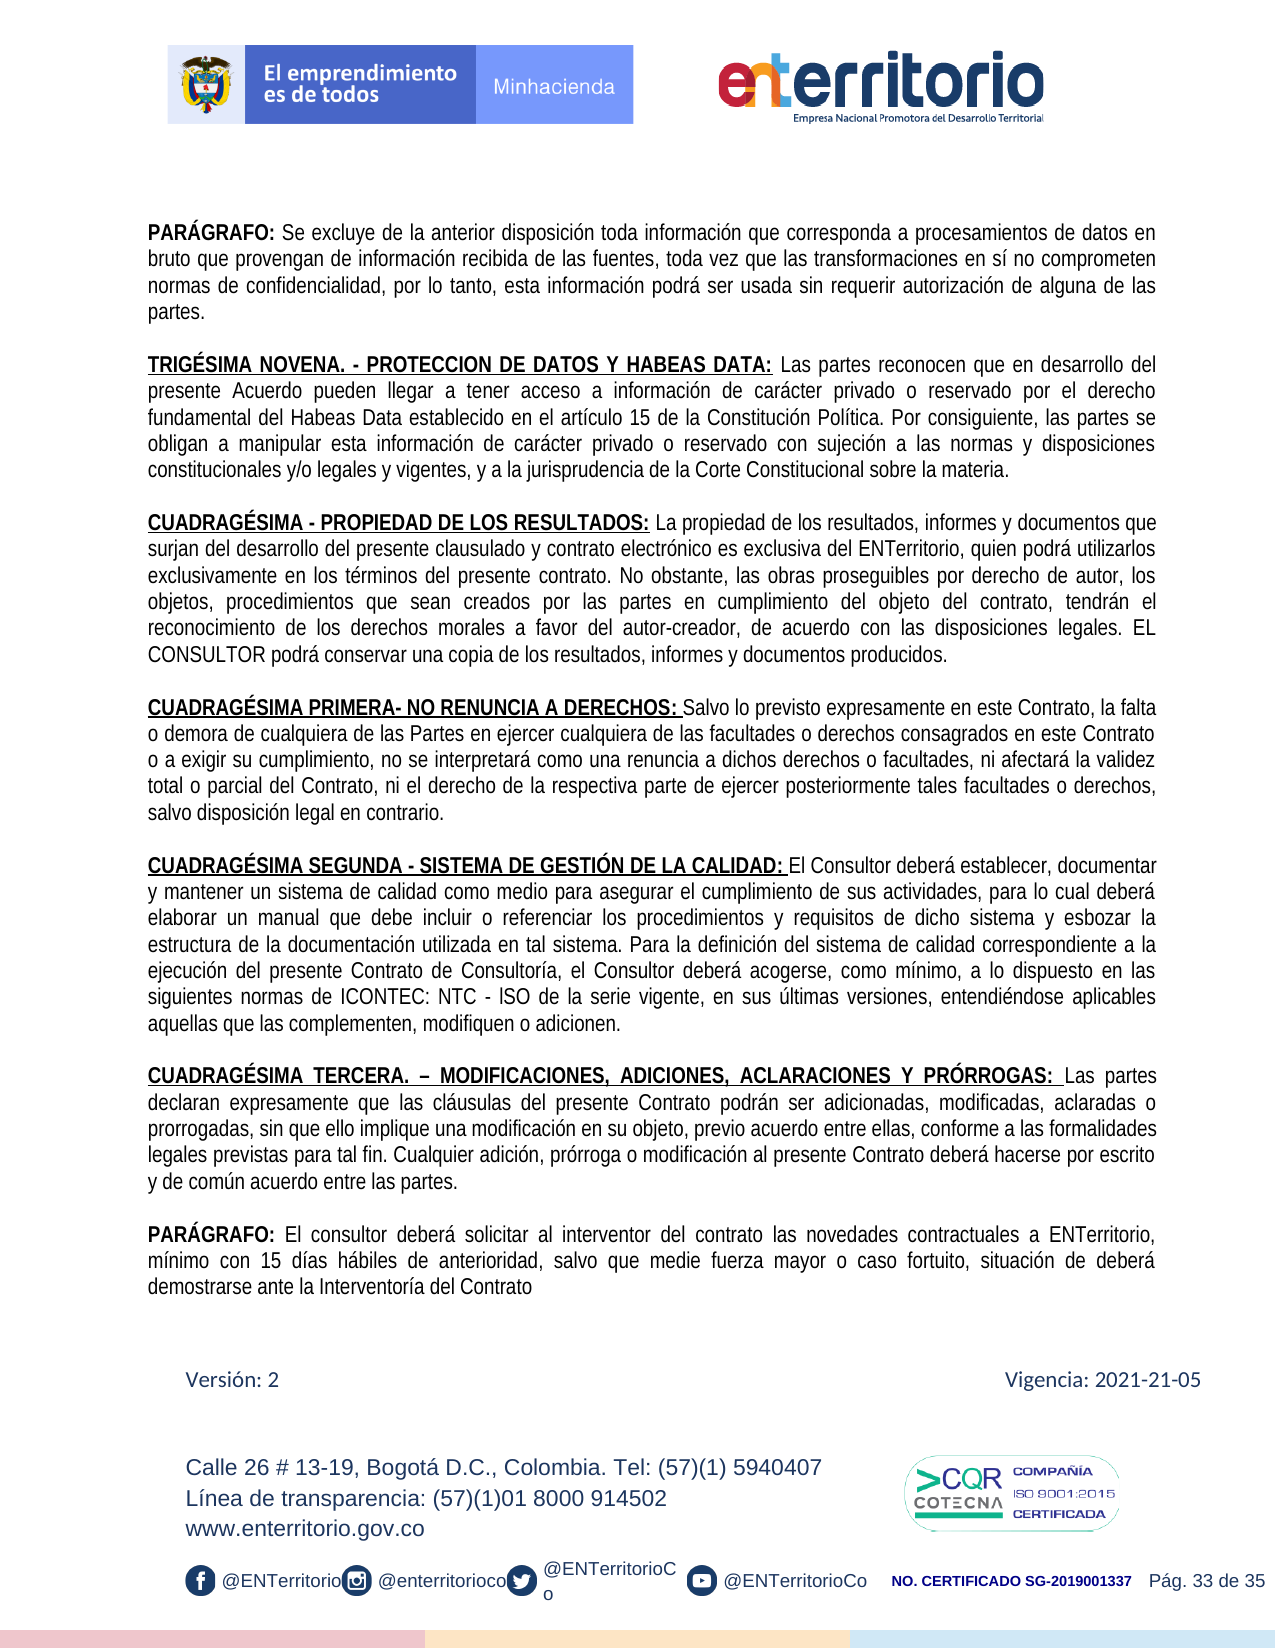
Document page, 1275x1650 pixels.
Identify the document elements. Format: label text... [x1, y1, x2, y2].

picture [167, 45, 634, 124]
picture [904, 1454, 1120, 1532]
picture [506, 1565, 537, 1596]
picture [687, 1565, 717, 1596]
text PARÁGRAFO: Se excluye de la anterior disposición toda información que corresponda a procesamientos de datos en bruto que provengan de información recibida de las fuentes, toda vez que las transformaciones en sí no comprometen normas de confidencialidad, por lo tanto, esta información podrá ser usada sin requerir autorización de alguna de las partes. [148, 219, 1157, 324]
text CUADRAGÉSIMA SEGUNDA - SISTEMA DE GESTIÓN DE LA CALIDAD: El Consultor deberá establecer, documentar y mantener un sistema de calidad como medio para asegurar el cumplimiento de sus actividades, para lo cual deberá elaborar un manual que debe incluir o referenciar los procedimientos y requisitos de dicho sistema y esbozar la estructura de la documentación utilizada en tal sistema. Para la definición del sistema de calidad correspondiente a la ejecución del presente Contrato de Consultoría, el Consultor deberá acogerse, como mínimo, a lo dispuesto en las siguientes normas de ICONTEC: NTC - lSO de la serie vigente, en sus últimas versiones, entendiéndose aplicables aquellas que las complementen, modifiquen o adicionen. [148, 852, 1157, 1036]
picture [341, 1565, 372, 1596]
picture [185, 1565, 216, 1596]
picture [718, 50, 1044, 124]
text CUADRAGÉSIMA TERCERA. – MODIFICACIONES, ADICIONES, ACLARACIONES Y PRÓRROGAS: Las partes declaran expresamente que las cláusulas del presente Contrato podrán ser adicionadas, modificadas, aclaradas o prorrogadas, sin que ello implique una modificación en su objeto, previo acuerdo entre ellas, conforme a las formalidades legales previstas para tal fin. Cualquier adición, prórroga o modificación al presente Contrato deberá hacerse por escrito y de común acuerdo entre las partes. [148, 1062, 1157, 1194]
text CUADRAGÉSIMA PRIMERA- NO RENUNCIA A DERECHOS: Salvo lo previsto expresamente en este Contrato, la falta o demora de cualquiera de las Partes en ejercer cualquiera de las facultades o derechos consagrados en este Contrato o a exigir su cumplimiento, no se interpretará como una renuncia a dichos derechos o facultades, ni afectará la validez total o parcial del Contrato, ni el derecho de la respectiva parte de ejercer posteriormente tales facultades o derechos, salvo disposición legal en contrario. [148, 693, 1157, 825]
text CUADRAGÉSIMA - PROPIEDAD DE LOS RESULTADOS: La propiedad de los resultados, informes y documentos que surjan del desarrollo del presente clausulado y contrato electrónico es exclusiva del ENTerritorio, quien podrá utilizarlos exclusivamente en los términos del presente contrato. No obstante, las obras proseguibles por derecho de autor, los objetos, procedimientos que sean creados por las partes en cumplimiento del objeto del contrato, tendrán el reconocimiento de los derechos morales a favor del autor-creador, de acuerdo con las disposiciones legales. EL CONSULTOR podrá conservar una copia de los resultados, informes y documentos producidos. [148, 509, 1157, 667]
text PARÁGRAFO: El consultor deberá solicitar al interventor del contrato las novedades contractuales a ENTerritorio, mínimo con 15 días hábiles de anterioridad, salvo que medie fuerza mayor o caso fortuito, situación de deberá demostrarse ante la Interventoría del Contrato [148, 1221, 1157, 1299]
text TRIGÉSIMA NOVENA. - PROTECCION DE DATOS Y HABEAS DATA: Las partes reconocen que en desarrollo del presente Acuerdo pueden llegar a tener acceso a información de carácter privado o reservado por el derecho fundamental del Habeas Data establecido en el artículo 15 de la Constitución Política. Por consiguiente, las partes se obligan a manipular esta información de carácter privado o reservado con sujeción a las normas y disposiciones constitucionales y/o legales y vigentes, y a la jurisprudencia de la Corte Constitucional sobre la materia. [148, 351, 1157, 483]
